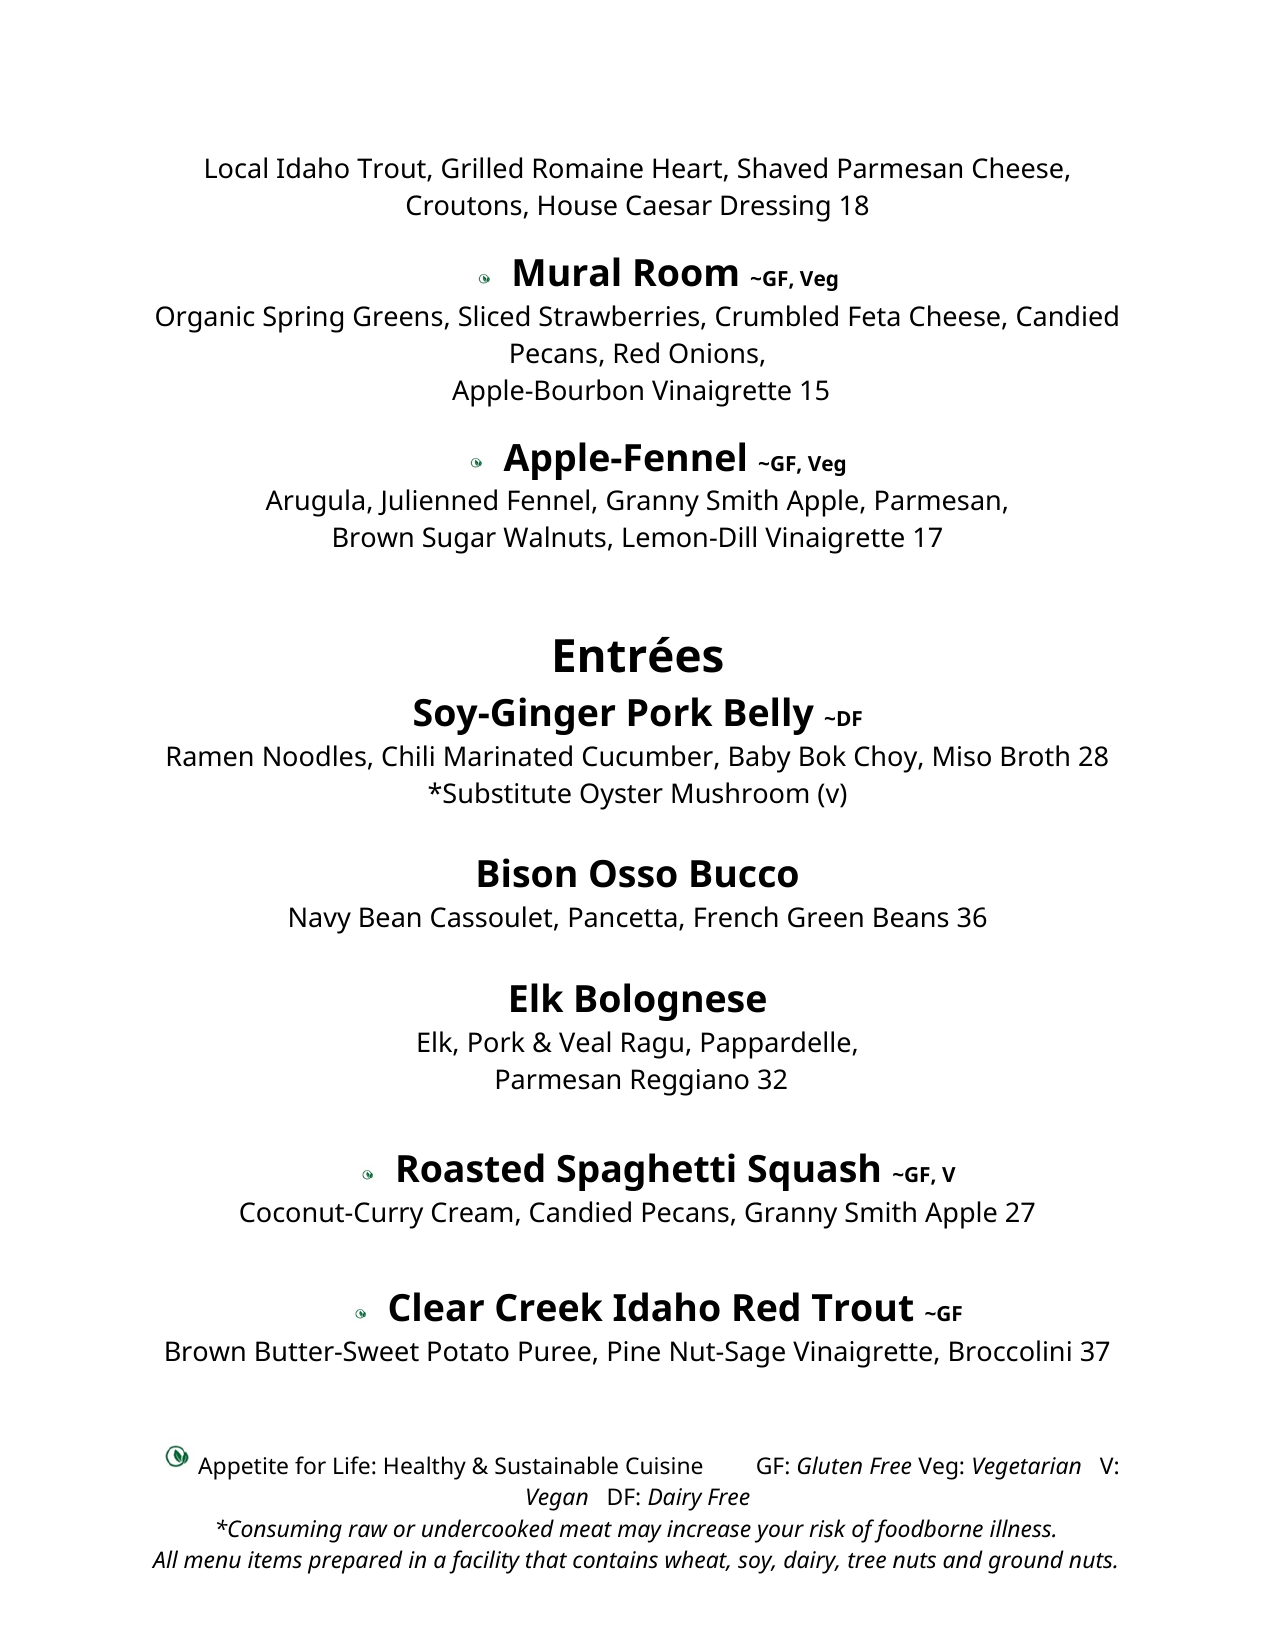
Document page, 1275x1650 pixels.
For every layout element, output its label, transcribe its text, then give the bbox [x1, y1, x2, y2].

text Bison Osso Bucco [150, 848, 1125, 899]
list Roasted Spaghetti Squash ~GF, V [187, 1143, 1125, 1194]
text Navy Bean Cassoulet, Pancetta, French Green Beans 36 [150, 899, 1125, 936]
text Apple-Bourbon Vinaigrette 15 [150, 371, 1125, 408]
picture [466, 454, 486, 471]
list Apple-Fennel ~GF, Veg [187, 431, 1125, 482]
picture [351, 1305, 370, 1322]
picture [155, 1436, 198, 1475]
text Organic Spring Greens, Sliced Strawberries, Crumbled Feta Cheese, Candied Pecans, Red Onions, [150, 297, 1125, 371]
text Local Idaho Trout, Grilled Romaine Heart, Shaved Parmesan Cheese, Croutons, House Caesar Dressing 18 [150, 150, 1125, 224]
text Entrées [150, 624, 1125, 686]
text Elk, Pork & Veal Ragu, Pappardelle, [150, 1024, 1125, 1061]
text Coconut-Curry Cream, Candied Pecans, Granny Smith Apple 27 [150, 1194, 1125, 1231]
list Mural Room ~GF, Veg [187, 246, 1125, 297]
text Soy-Ginger Pork Belly ~DF [150, 686, 1125, 737]
text *Substitute Oyster Mushroom (v) [150, 774, 1125, 811]
text Ramen Noodles, Chili Marinated Cucumber, Baby Bok Choy, Miso Broth 28 [150, 737, 1125, 774]
picture [474, 270, 494, 287]
text Elk Bolognese [150, 973, 1125, 1024]
text Brown Butter-Sweet Potato Puree, Pine Nut-Sage Vinaigrette, Broccolini 37 [150, 1333, 1125, 1369]
text Arugula, Julienned Fennel, Granny Smith Apple, Parmesan, [150, 482, 1125, 519]
text Parmesan Reggiano 32 [150, 1061, 1125, 1097]
picture [358, 1166, 377, 1183]
text Brown Sugar Walnuts, Lemon-Dill Vinaigrette 17 [150, 519, 1125, 556]
list Clear Creek Idaho Red Trout ~GF [187, 1282, 1125, 1333]
